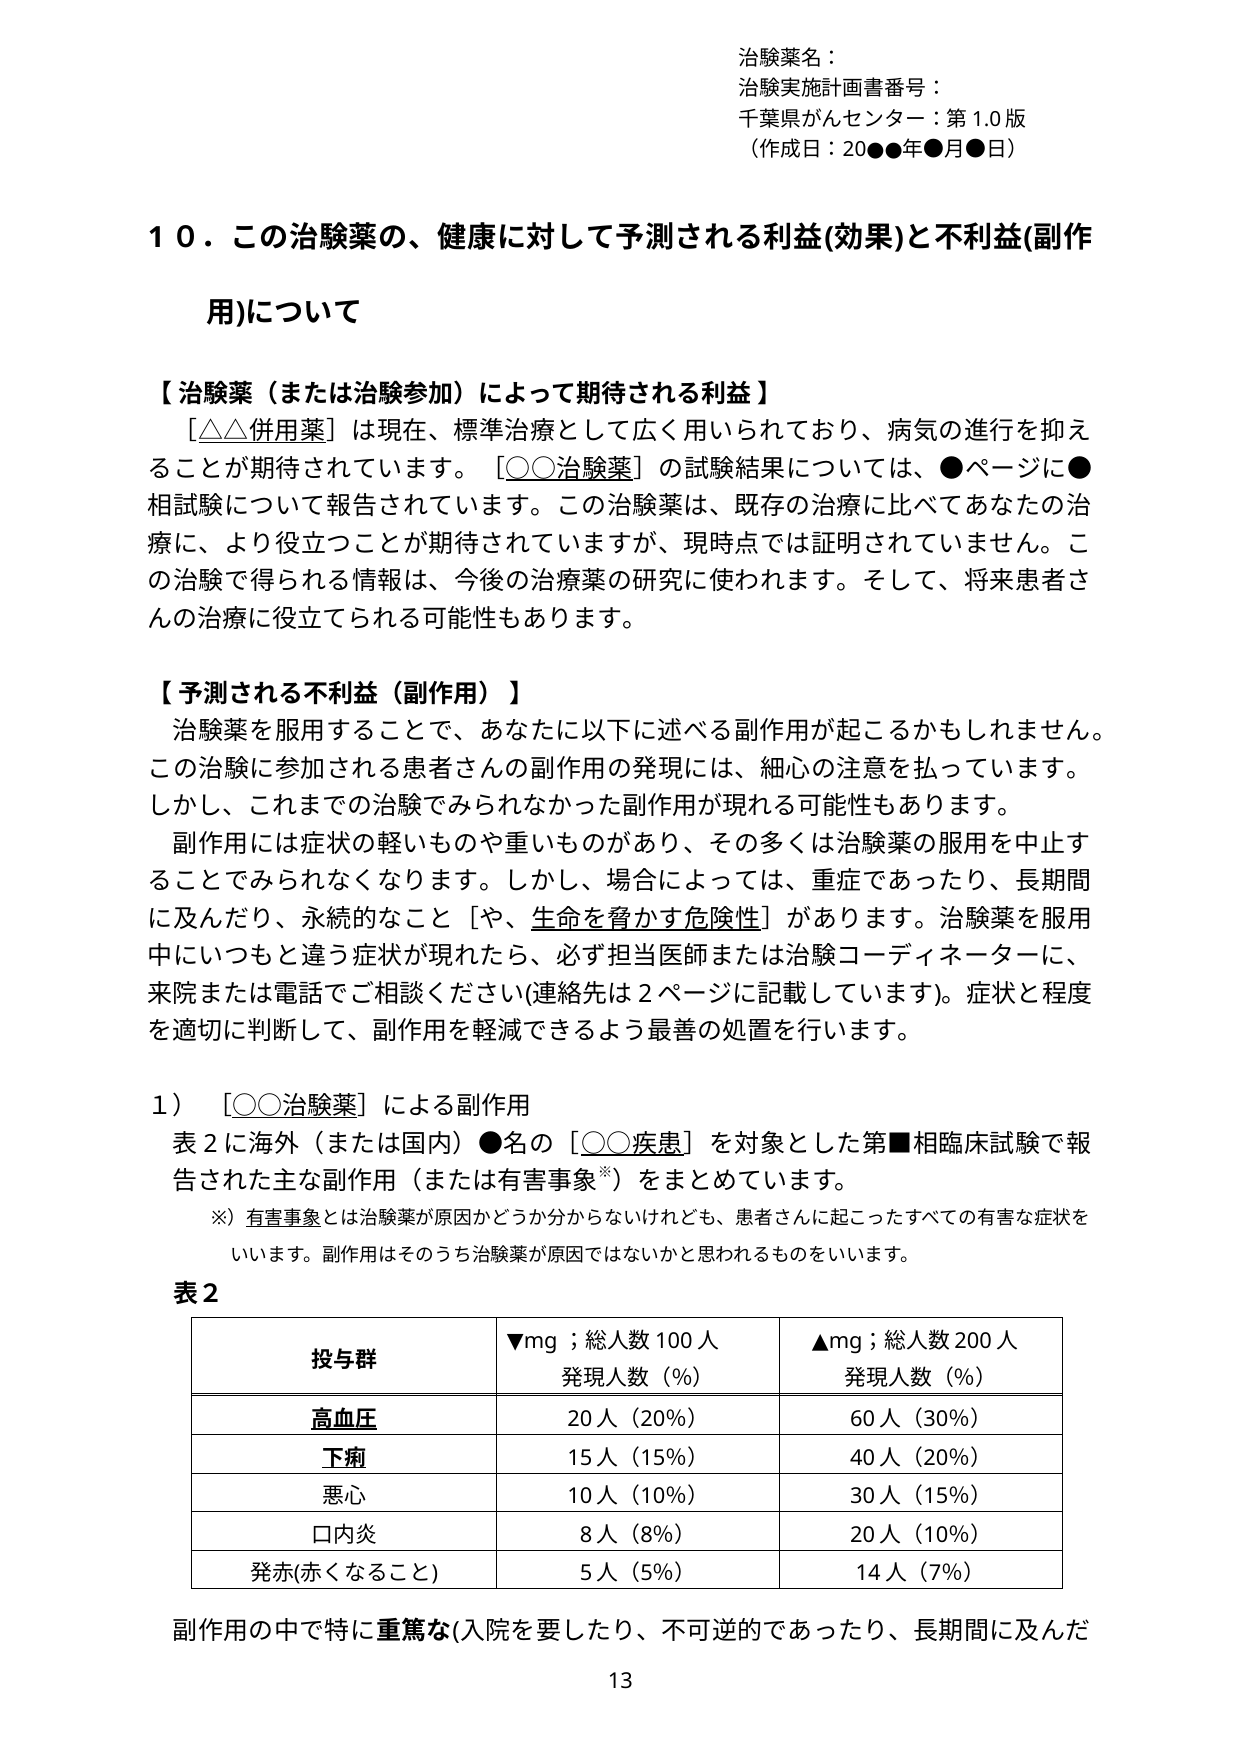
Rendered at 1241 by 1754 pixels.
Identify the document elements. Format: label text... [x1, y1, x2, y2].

table_header ▼mg ；総人数100人 発現人数（％） [497, 1318, 779, 1393]
table_cell 30人（15％） [780, 1474, 1062, 1511]
text 表２ [148, 1272, 1092, 1310]
table_header 投与群 [192, 1318, 496, 1393]
table_header ▲mg；総人数200人 発現人数（％） [780, 1318, 1062, 1393]
table_cell 20人（20％） [497, 1396, 779, 1434]
table_cell 高血圧 [192, 1396, 496, 1434]
table_cell 40人（20％） [780, 1435, 1062, 1472]
table_cell 60人（30％） [780, 1396, 1062, 1434]
subtitle 【 予測される不利益（副作用） 】 [148, 672, 1092, 710]
text 表2に海外（または国内）●名の［○○疾患］を対象とした第■相臨床試験で報告された主な副作用（または有害事象※）をまとめています。 [173, 1122, 1092, 1197]
table_cell 15人（15％） [497, 1435, 779, 1472]
text ※）有害事象とは治験薬が原因かどうか分からないけれども、患者さんに起こったすべての有害な症状をいいます。副作用はそのうち治験薬が原因ではないかと思われるものをいいます。 [211, 1197, 1092, 1272]
text ［△△併用薬］は現在、標準治療として広く用いられており、病気の進行を抑えることが期待されています。［○○治験薬］の試験結果については、●ページに●相試験について報告されています。この治験薬は、既存の治療に比べてあなたの治療に、より役立つことが期待されていますが、現時点では証明されていません。この治験で得られる情報は、今後の治療薬の研究に使われます。そして、将来患者さんの治療に役立てられる可能性もあります。 [148, 410, 1092, 635]
subtitle 1０．この治験薬の、健康に対して予測される利益(効果)と不利益(副作用)について [148, 197, 1092, 347]
table_cell 口内炎 [192, 1512, 496, 1549]
table_cell 8人（8％） [497, 1512, 779, 1549]
subtitle ［○○治験薬］による副作用 [148, 1085, 1092, 1122]
subtitle 【 治験薬（または治験参加）によって期待される利益 】 [148, 372, 1092, 410]
table_cell 10人（10％） [497, 1474, 779, 1511]
text 治験薬を服用することで、あなたに以下に述べる副作用が起こるかもしれません。この治験に参加される患者さんの副作用の発現には、細心の注意を払っています。しかし、これまでの治験でみられなかった副作用が現れる可能性もあります。 [148, 710, 1092, 822]
table_cell 5人（5％） [497, 1551, 779, 1588]
table_cell 14人（7％） [780, 1551, 1062, 1588]
table_cell 下痢 [192, 1435, 496, 1472]
table_cell 発赤(赤くなること) [192, 1551, 496, 1588]
table_cell 悪心 [192, 1474, 496, 1511]
text 副作用には症状の軽いものや重いものがあり、その多くは治験薬の服用を中止することでみられなくなります。しかし、場合によっては、重症であったり、長期間に及んだり、永続的なこと［や、生命を脅かす危険性］があります。治験薬を服用中にいつもと違う症状が現れたら、必ず担当医師または治験コーディネーターに、来院または電話でご相談ください(連絡先は2ページに記載しています)。症状と程度を適切に判断して、副作用を軽減できるよう最善の処置を行います。 [148, 822, 1092, 1047]
table_cell 20人（10％） [780, 1512, 1062, 1549]
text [148, 1310, 1092, 1647]
